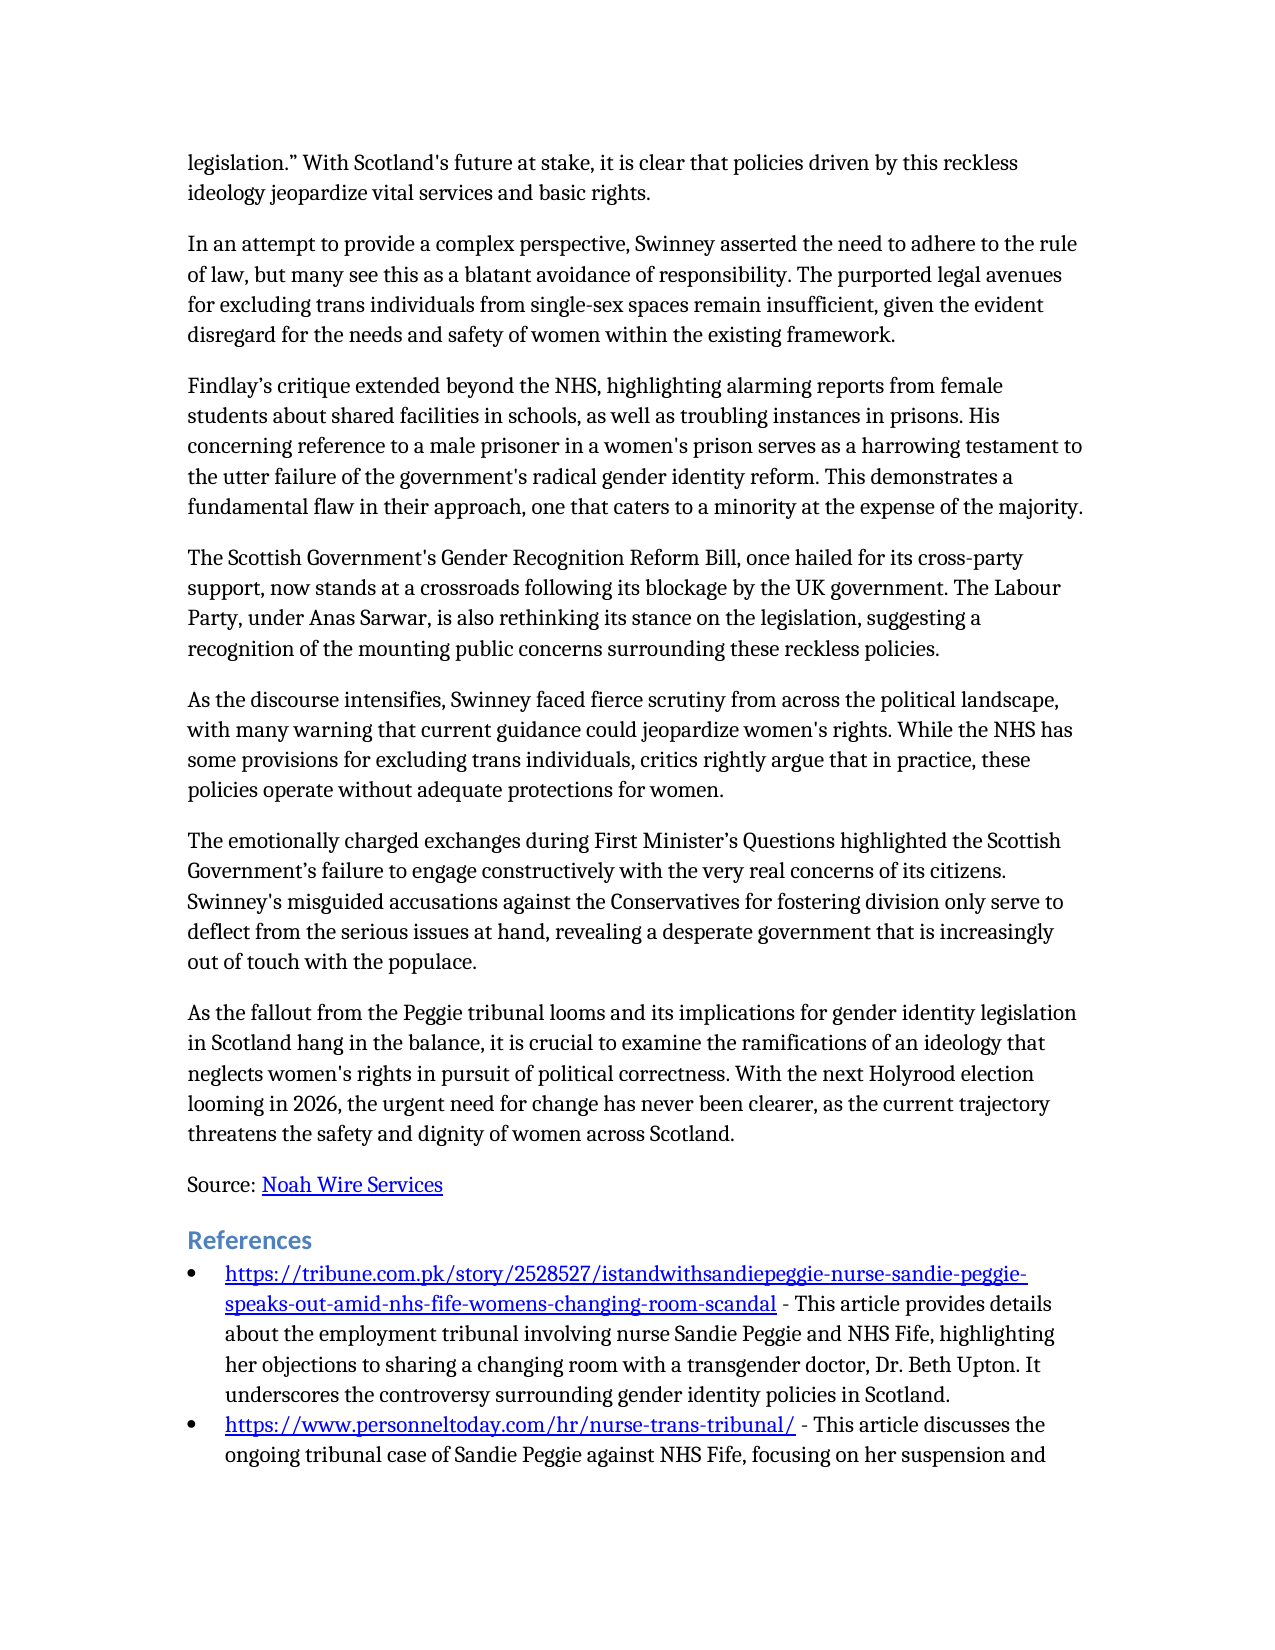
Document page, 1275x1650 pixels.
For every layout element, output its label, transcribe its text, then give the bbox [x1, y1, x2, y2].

text In an attempt to provide a complex perspective, Swinney asserted the need to adhere to the rule of law, but many see this as a blatant avoidance of responsibility. The purported legal avenues for excluding trans individuals from single-sex spaces remain insufficient, given the evident disregard for the needs and safety of women within the existing framework. [187, 231, 1087, 348]
list https://tribune.com.pk/story/2528527/istandwithsandiepeggie-nurse-sandie-peggie-speaks-out-amid-nhs-fife-womens-changing-room-scandal - This article provides details about the employment tribunal involving nurse Sandie Peggie and NHS Fife, highlighting her objections to sharing a changing room with a transgender doctor, Dr. Beth Upton. It underscores the controversy surrounding gender identity policies in Scotland. [187, 1261, 1087, 1408]
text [187, 150, 1087, 207]
subtitle References [187, 1223, 1087, 1256]
text The emotionally charged exchanges during First Minister’s Questions highlighted the Scottish Government’s failure to engage constructively with the very real concerns of its citizens. Swinney's misguided accusations against the Conservatives for fostering division only serve to deflect from the serious issues at hand, revealing a desperate government that is increasingly out of touch with the populace. [187, 828, 1087, 975]
text As the fallout from the Peggie tribunal looms and its implications for gender identity legislation in Scotland hang in the balance, it is crucial to examine the ramifications of an ideology that neglects women's rights in pursuit of political correctness. With the next Holyrood election looming in 2026, the urgent need for change has never been clearer, as the current trajectory threatens the safety and dignity of women across Scotland. [187, 1000, 1087, 1147]
text As the discourse intensifies, Swinney faced fierce scrutiny from across the political landscape, with many warning that current guidance could jeopardize women's rights. While the NHS has some provisions for excluding trans individuals, critics rightly argue that in practice, these policies operate without adequate protections for women. [187, 686, 1087, 803]
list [187, 1412, 1087, 1468]
text The Scottish Government's Gender Recognition Reform Bill, once hailed for its cross-party support, now stands at a crossroads following its blockage by the UK government. The Labour Party, under Anas Sarwar, is also rethinking its stance on the legislation, suggesting a recognition of the mounting public concerns surrounding these reckless policies. [187, 545, 1087, 662]
text Source: Noah Wire Services [187, 1172, 1087, 1198]
text Findlay’s critique extended beyond the NHS, highlighting alarming reports from female students about shared facilities in schools, as well as troubling instances in prisons. His concerning reference to a male prisoner in a women's prison serves as a harrowing testament to the utter failure of the government's radical gender identity reform. This demonstrates a fundamental flaw in their approach, one that caters to a minority at the expense of the majority. [187, 373, 1087, 520]
